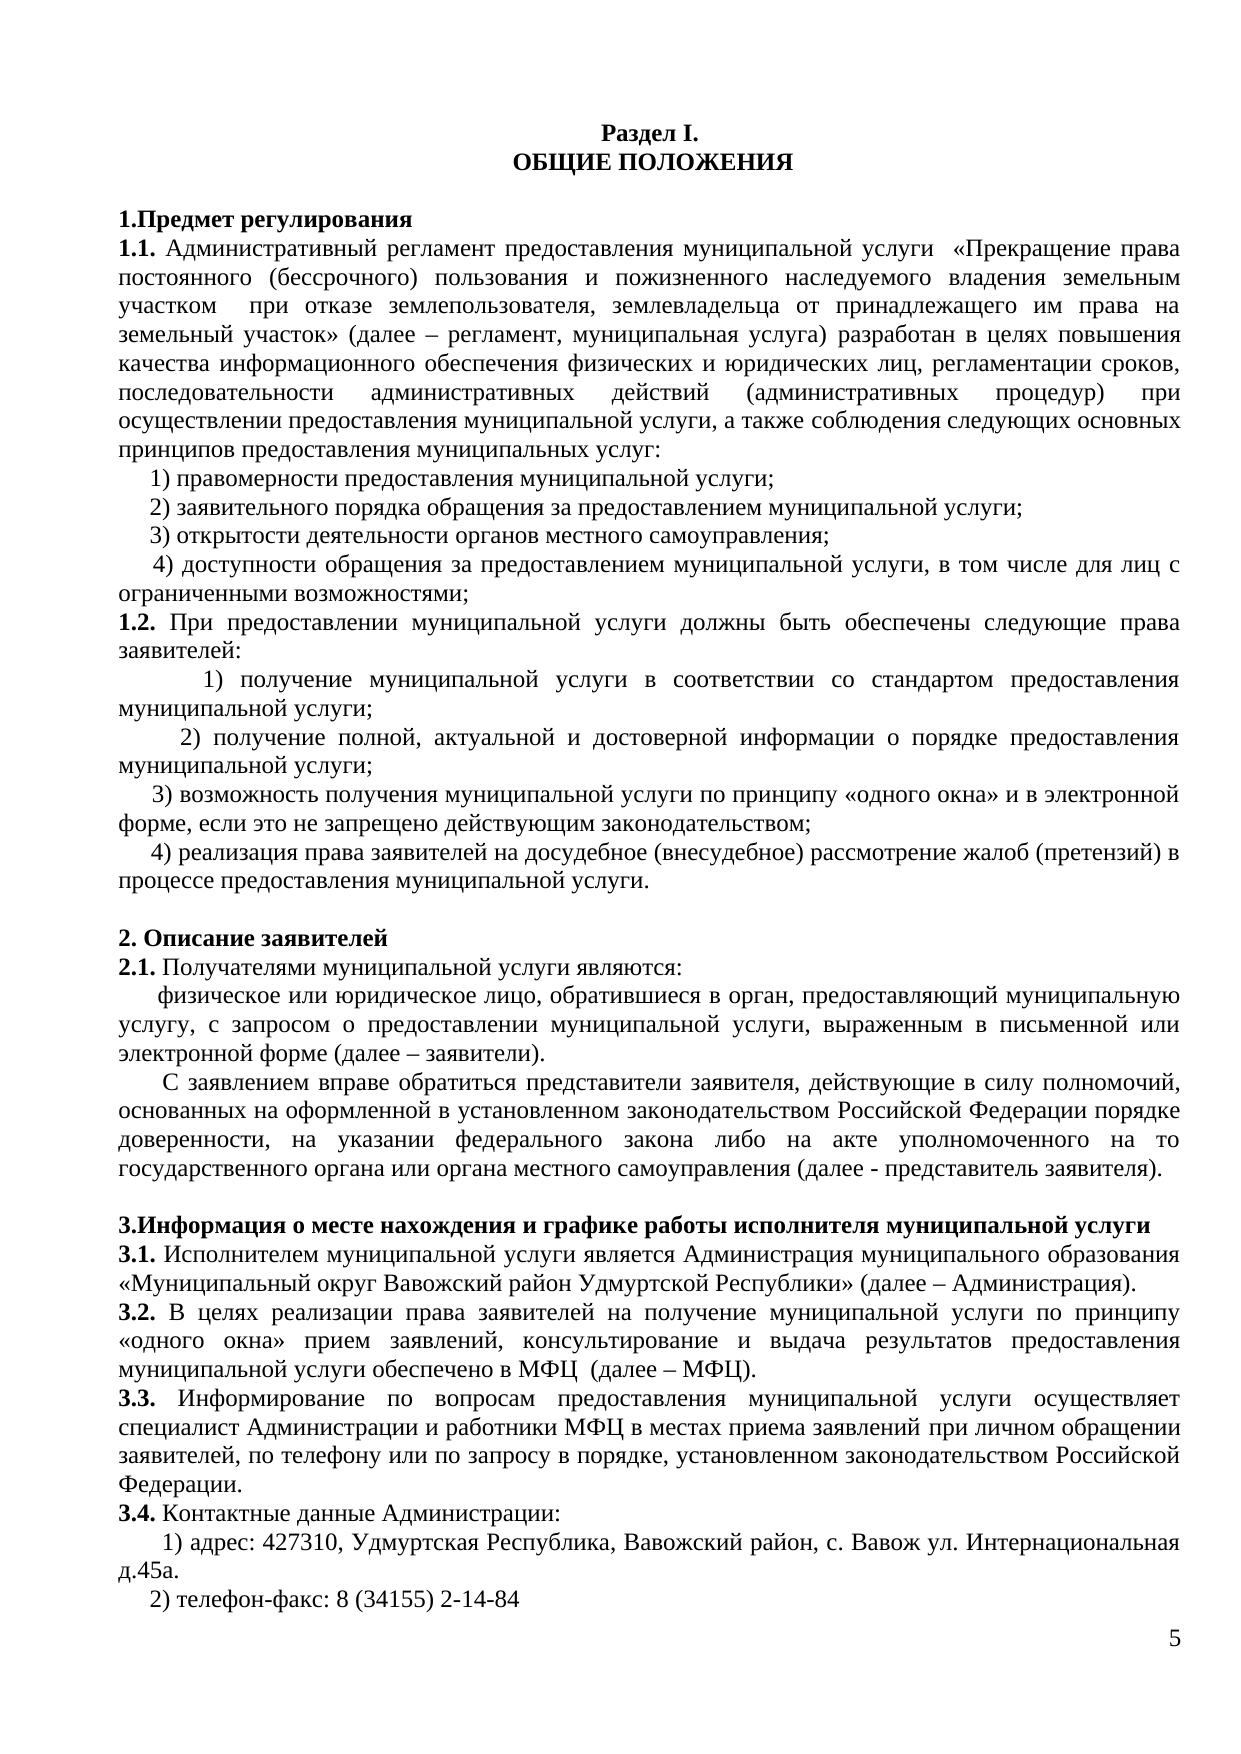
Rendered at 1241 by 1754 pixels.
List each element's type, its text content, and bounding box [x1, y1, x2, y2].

text 3.2. В целях реализации права заявителей на получение муниципальной услуги по принципу «одного окна» прием заявлений, консультирование и выдача результатов предоставления муниципальной услуги обеспечено в МФЦ (далее – МФЦ). [118, 1297, 1181, 1383]
text 2.1. Получателями муниципальной услуги являются: [118, 952, 1181, 981]
text 3) возможность получения муниципальной услуги по принципу «одного окна» и в электронной форме, если это не запрещено действующим законодательством; [118, 779, 1181, 837]
text 3.3. Информирование по вопросам предоставления муниципальной услуги осуществляет специалист Администрации и работники МФЦ в местах приема заявлений при личном обращении заявителей, по телефону или по запросу в порядке, установленном законодательством Российской Федерации. [118, 1383, 1181, 1498]
text 1) получение муниципальной услуги в соответствии со стандартом предоставления муниципальной услуги; [118, 664, 1181, 722]
text 4) реализация права заявителей на досудебное (внесудебное) рассмотрение жалоб (претензий) в процессе предоставления муниципальной услуги. [118, 837, 1181, 894]
text 1) правомерности предоставления муниципальной услуги; [118, 463, 1181, 492]
text ОБЩИЕ ПОЛОЖЕНИЯ [118, 147, 1181, 176]
text 2) получение полной, актуальной и достоверной информации о порядке предоставления муниципальной услуги; [118, 722, 1181, 779]
text 1.1. Административный регламент предоставления муниципальной услуги «Прекращение права постоянного (бессрочного) пользования и пожизненного наследуемого владения земельным участком при отказе землепользователя, землевладельца от принадлежащего им права на земельный участок» (далее – регламент, муниципальная услуга) разработан в целях повышения качества информационного обеспечения физических и юридических лиц, регламентации сроков, последовательности административных действий (административных процедур) при осуществлении предоставления муниципальной услуги, а также соблюдения следующих основных принципов предоставления муниципальных услуг: [118, 233, 1181, 463]
text 3) открытости деятельности органов местного самоуправления; [118, 521, 1181, 549]
text 2) заявительного порядка обращения за предоставлением муниципальной услуги; [118, 492, 1181, 521]
text 1) адрес: 427310, Удмуртская Республика, Вавожский район, с. Вавож ул. Интернациональная д.45а. [118, 1527, 1181, 1584]
text 2. Описание заявителей [118, 923, 1181, 952]
text 1.Предмет регулирования [118, 204, 1181, 233]
text Раздел I. [118, 118, 1181, 147]
text 4) доступности обращения за предоставлением муниципальной услуги, в том числе для лиц с ограниченными возможностями; [118, 549, 1181, 607]
text 2) телефон-факс: 8 (34155) 2-14-84 [118, 1584, 1181, 1613]
text 3.Информация о месте нахождения и графике работы исполнителя муниципальной услуги [118, 1211, 1181, 1239]
text физическое или юридическое лицо, обратившиеся в орган, предоставляющий муниципальную услугу, с запросом о предоставлении муниципальной услуги, выраженным в письменной или электронной форме (далее – заявители). [118, 981, 1181, 1067]
text С заявлением вправе обратиться представители заявителя, действующие в силу полномочий, основанных на оформленной в установленном законодательством Российской Федерации порядке доверенности, на указании федерального закона либо на акте уполномоченного на то государственного органа или органа местного самоуправления (далее - представитель заявителя). [118, 1067, 1181, 1182]
text 1.2. При предоставлении муниципальной услуги должны быть обеспечены следующие права заявителей: [118, 607, 1181, 664]
text 3.4. Контактные данные Администрации: [118, 1498, 1181, 1527]
text 3.1. Исполнителем муниципальной услуги является Администрация муниципального образования «Муниципальный округ Вавожский район Удмуртской Республики» (далее – Администрация). [118, 1239, 1181, 1297]
